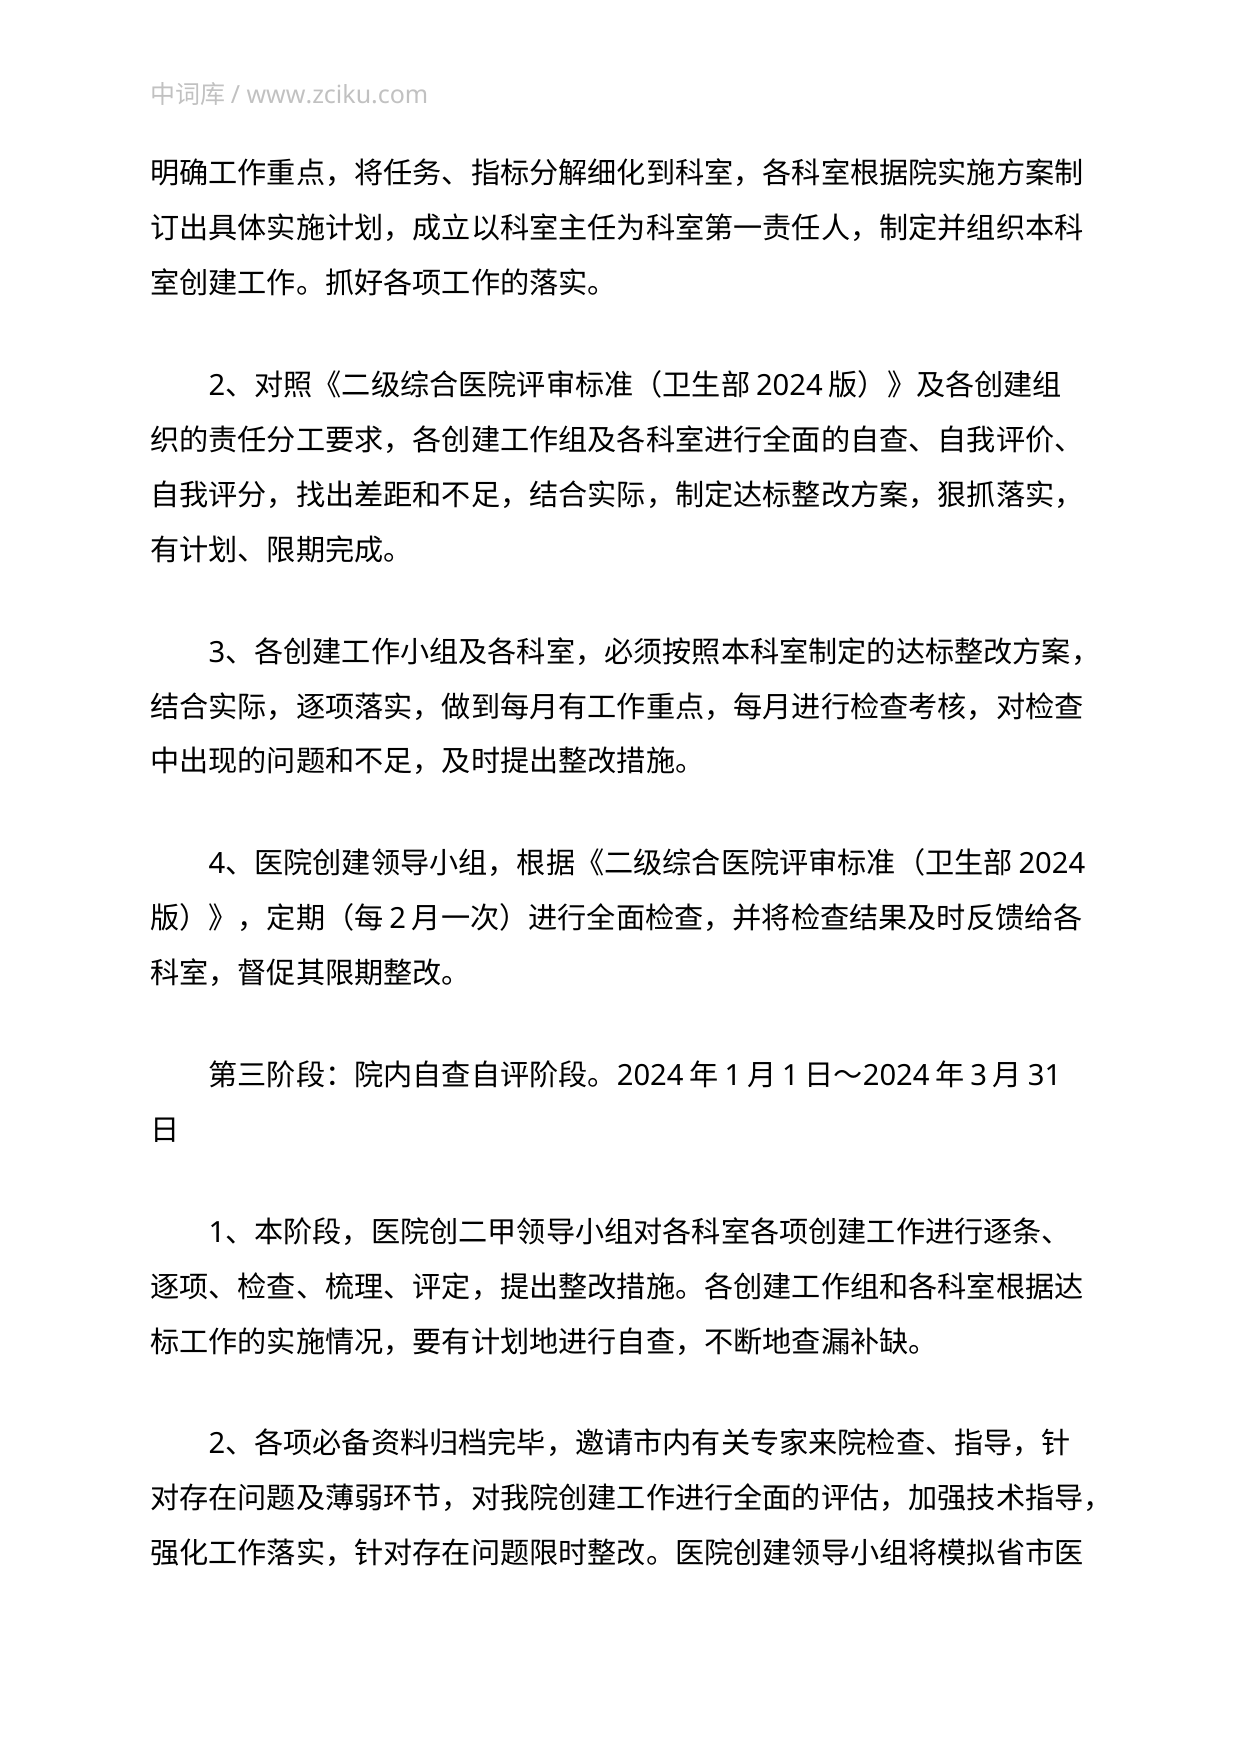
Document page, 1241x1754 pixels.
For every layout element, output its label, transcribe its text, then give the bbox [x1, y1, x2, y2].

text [150, 1420, 1090, 1572]
text 1、本阶段，医院创二甲领导小组对各科室各项创建工作进行逐条、逐项、检查、梳理、评定，提出整改措施。各创建工作组和各科室根据达标工作的实施情况，要有计划地进行自查，不断地查漏补缺。 [150, 1208, 1090, 1361]
text 2、对照《二级综合医院评审标准（卫生部2024版）》及各创建组织的责任分工要求，各创建工作组及各科室进行全面的自查、自我评价、自我评分，找出差距和不足，结合实际，制定达标整改方案，狠抓落实，有计划、限期完成。 [150, 362, 1090, 569]
text 第三阶段：院内自查自评阶段。2024年1月1日～2024年3月31日 [150, 1052, 1090, 1149]
text 4、医院创建领导小组，根据《二级综合医院评审标准（卫生部2024版）》，定期（每2月一次）进行全面检查，并将检查结果及时反馈给各科室，督促其限期整改。 [150, 840, 1090, 992]
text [150, 150, 1090, 302]
text 3、各创建工作小组及各科室，必须按照本科室制定的达标整改方案，结合实际，逐项落实，做到每月有工作重点，每月进行检查考核，对检查中出现的问题和不足，及时提出整改措施。 [150, 628, 1090, 780]
